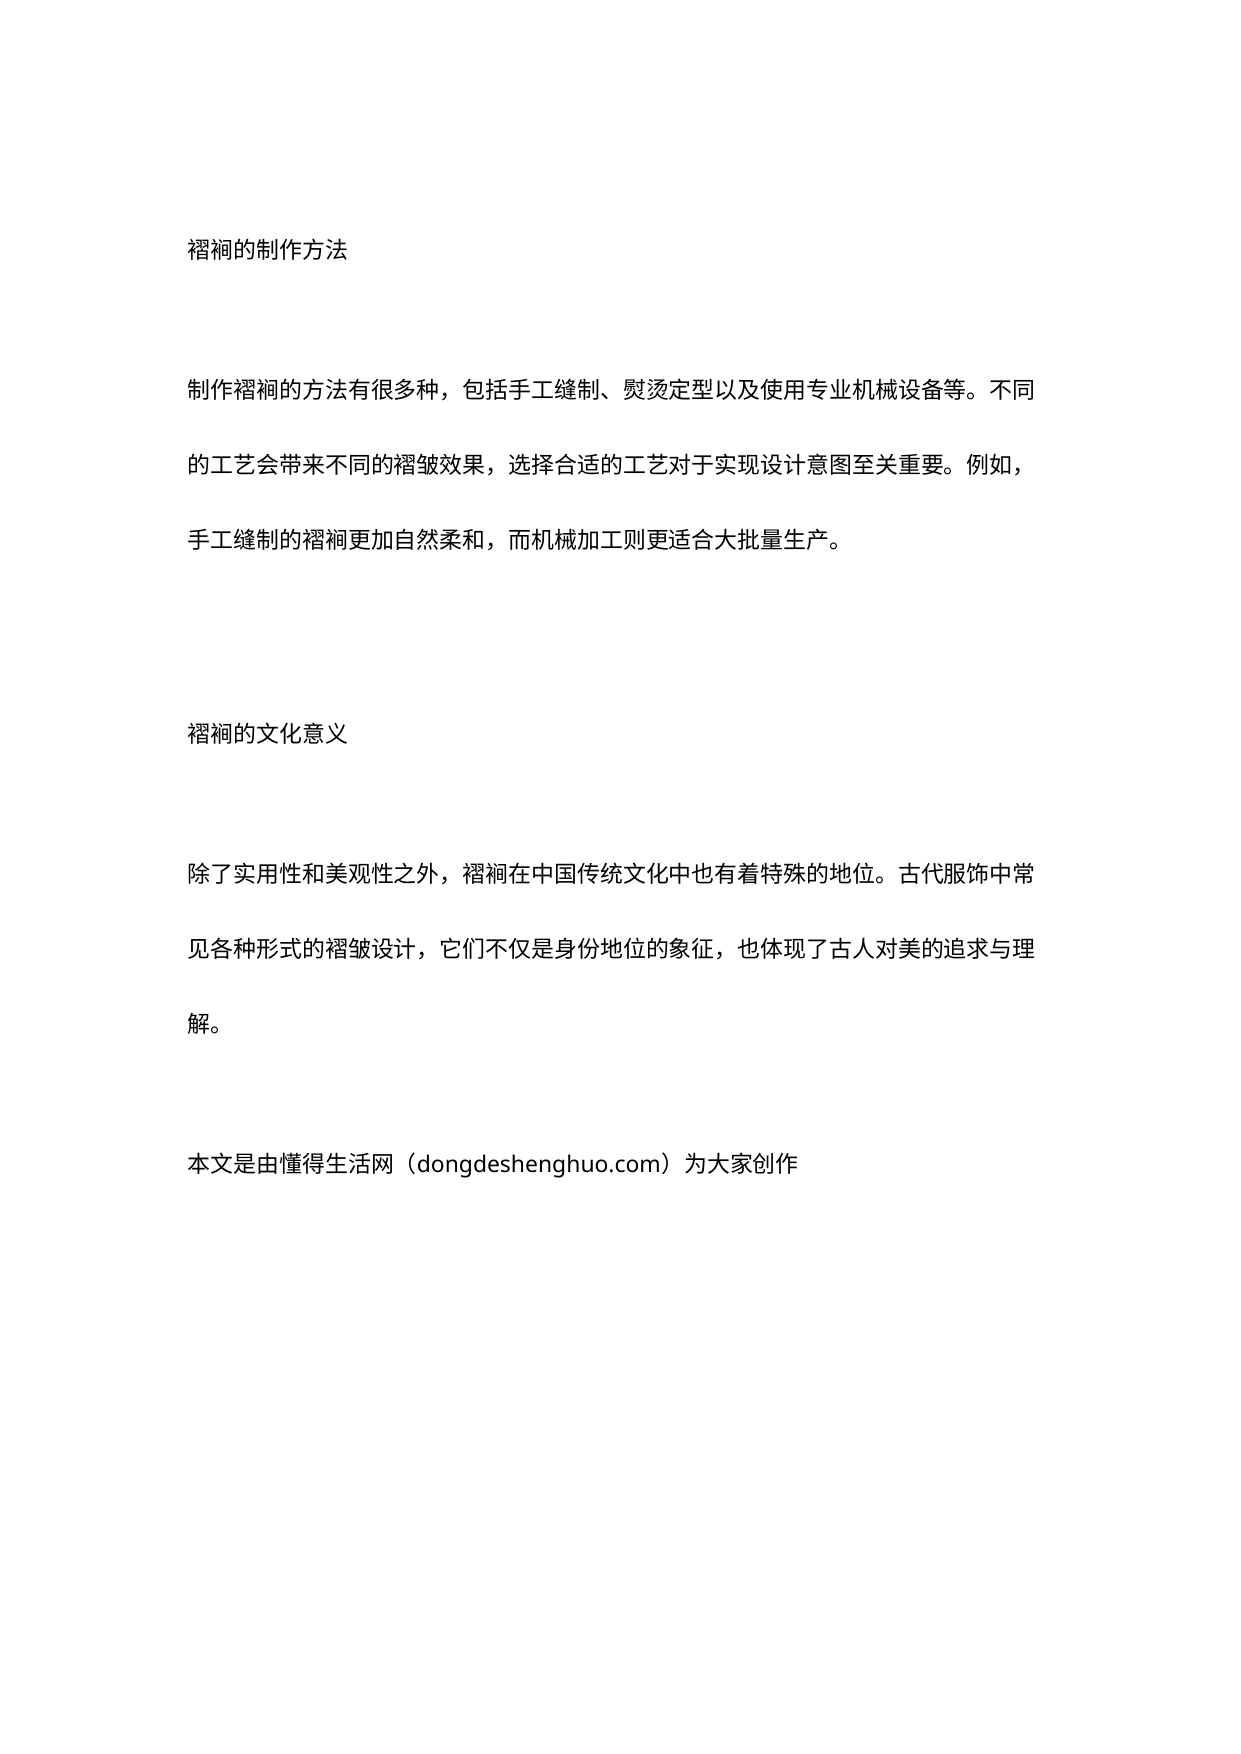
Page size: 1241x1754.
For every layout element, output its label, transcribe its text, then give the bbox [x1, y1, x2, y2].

text 制作褶裥的方法有很多种，包括手工缝制、熨烫定型以及使用专业机械设备等。不同的工艺会带来不同的褶皱效果，选择合适的工艺对于实现设计意图至关重要。例如，手工缝制的褶裥更加自然柔和，而机械加工则更适合大批量生产。 [187, 356, 1053, 571]
text 除了实用性和美观性之外，褶裥在中国传统文化中也有着特殊的地位。古代服饰中常见各种形式的褶皱设计，它们不仅是身份地位的象征，也体现了古人对美的追求与理解。 [187, 840, 1053, 1055]
text 本文是由懂得生活网（dongdeshenghuo.com）为大家创作 [187, 1130, 1053, 1195]
text 褶裥的制作方法 [187, 216, 1053, 281]
text 褶裥的文化意义 [187, 700, 1053, 765]
